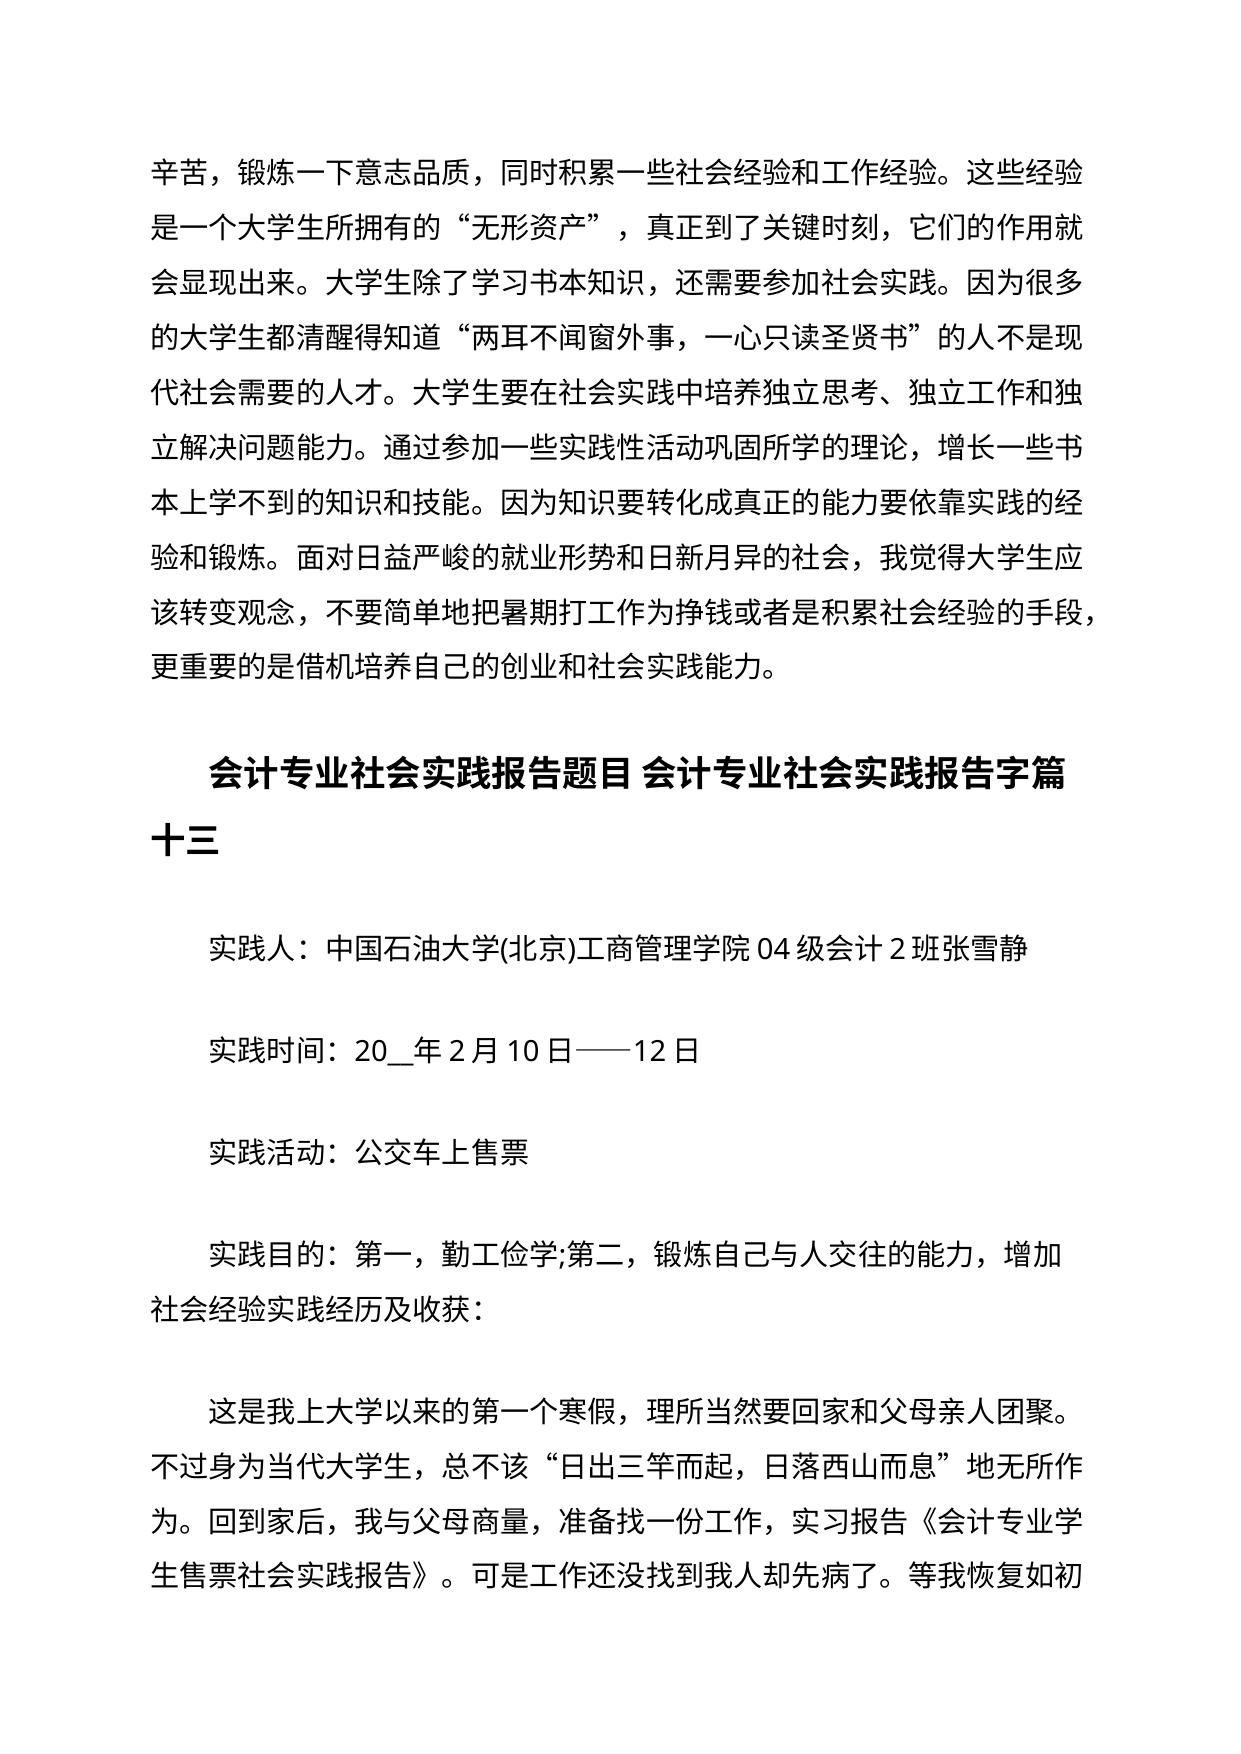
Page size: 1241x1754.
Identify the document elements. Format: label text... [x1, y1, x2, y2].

text 实践目的：第一，勤工俭学;第二，锻炼自己与人交往的能力，增加社会经验实践经历及收获： [150, 1232, 1090, 1329]
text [150, 150, 1090, 686]
text 会计专业社会实践报告题目 会计专业社会实践报告字篇十三 [150, 746, 1090, 864]
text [150, 1388, 1090, 1595]
text 实践时间：20__年2月10日——12日 [150, 1028, 1090, 1070]
text 实践人：中国石油大学(北京)工商管理学院04级会计2班张雪静 [150, 926, 1090, 968]
text 实践活动：公交车上售票 [150, 1130, 1090, 1172]
